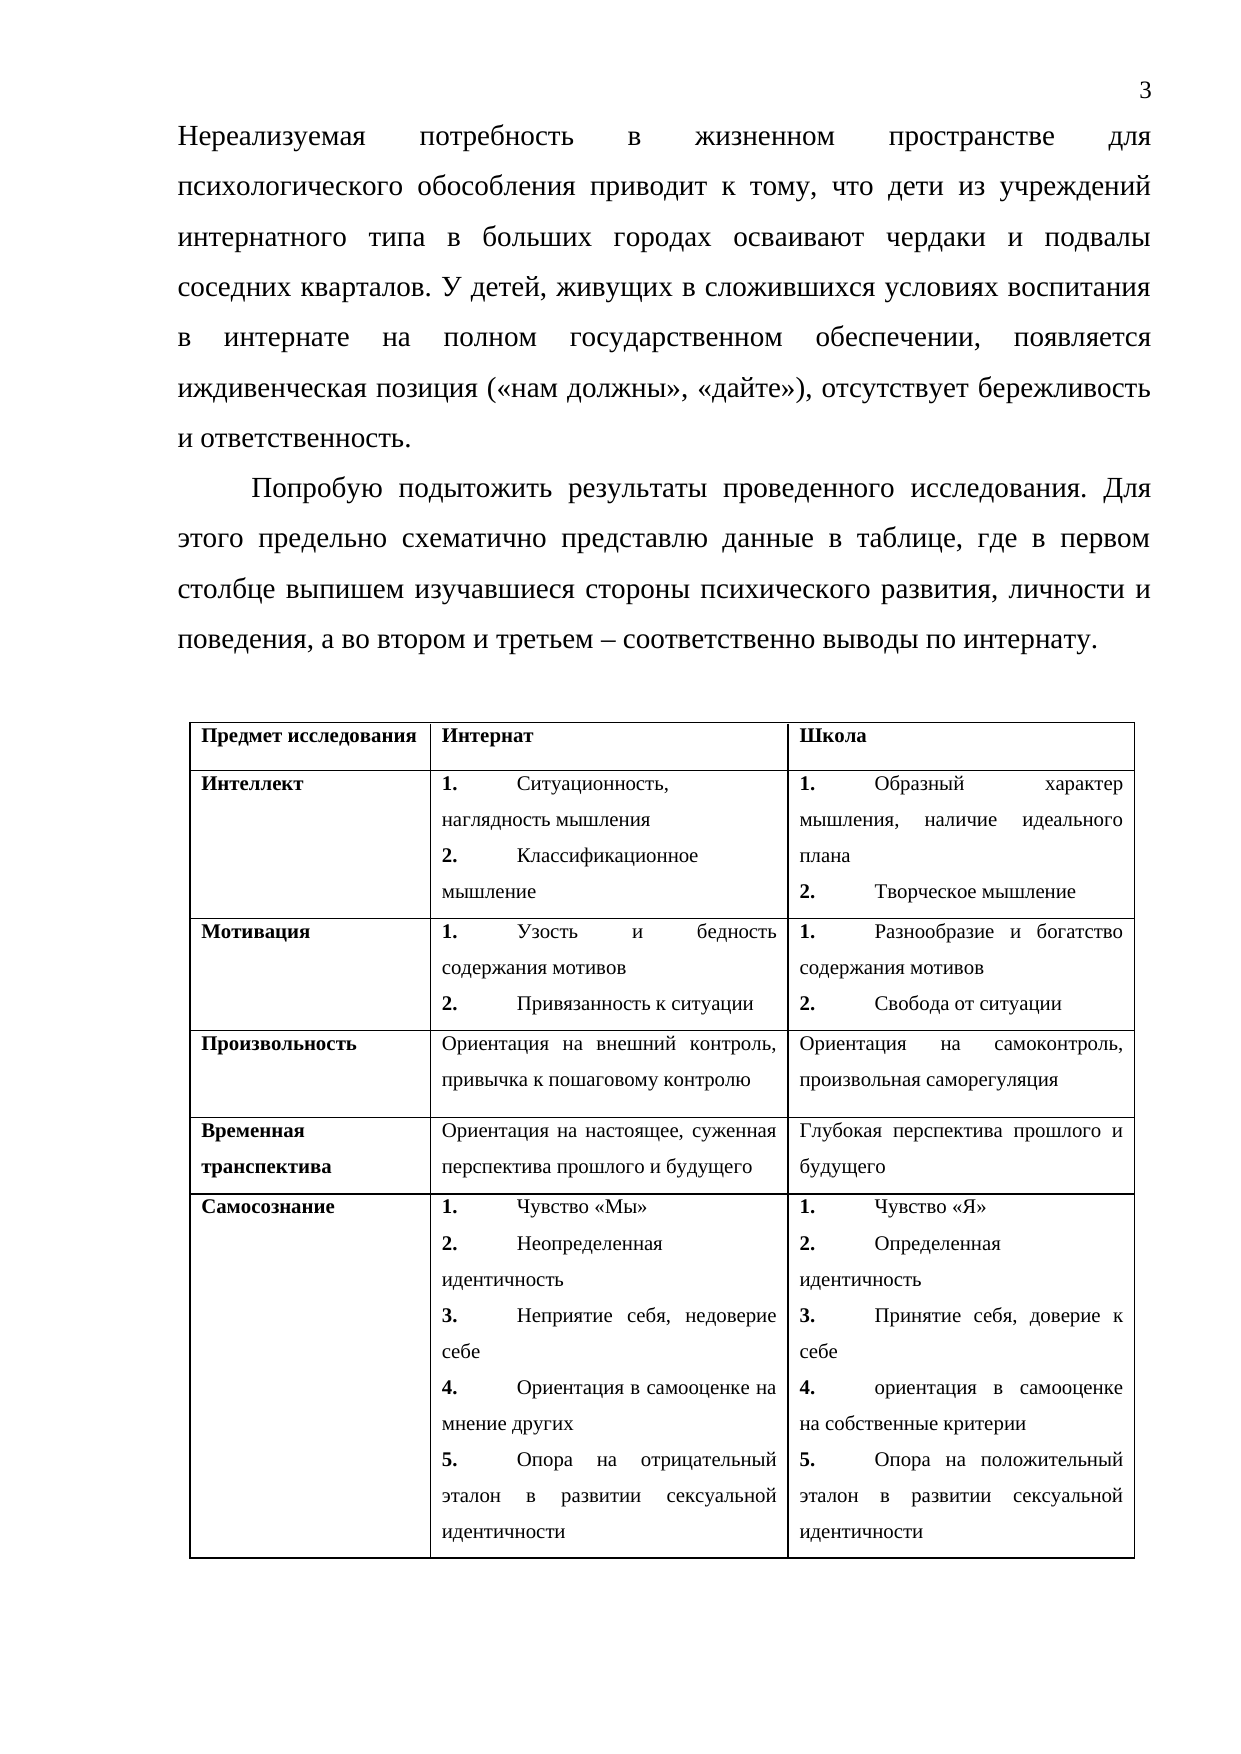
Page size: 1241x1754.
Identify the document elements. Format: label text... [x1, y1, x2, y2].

table_cell Временная транспектива [191, 1118, 430, 1193]
table_cell Разнообразие и богатство содержания мотивов Свобода от ситуации [789, 919, 1134, 1030]
table_header Интернат [431, 723, 788, 770]
table_cell Ситуационность, наглядность мышления Классификационное мышление [431, 771, 787, 918]
table_cell Узость и бедность содержания мотивов Привязанность к ситуации [431, 919, 787, 1030]
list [177, 118, 1152, 453]
table_cell Произвольность [191, 1031, 430, 1117]
table_header Школа [789, 723, 1134, 770]
table_cell Чувство «Мы» Неопределенная идентичность Неприятие себя, недоверие себе Ориентация в самооценке на мнение других Опора на отрицательный эталон в развитии сексуальной идентичности [431, 1195, 787, 1557]
table_header Предмет исследования [191, 723, 430, 770]
table_cell Ориентация на самоконтроль, произвольная саморегуляция [789, 1031, 1134, 1117]
table_cell Мотивация [191, 919, 430, 1030]
table_cell Ориентация на внешний контроль, привычка к пошаговому контролю [431, 1031, 787, 1117]
table_cell Ориентация на настоящее, суженная перспектива прошлого и будущего [431, 1118, 787, 1193]
table_cell Самосознание [191, 1195, 430, 1557]
table_cell Глубокая перспектива прошлого и будущего [789, 1118, 1134, 1193]
table_cell Чувство «Я» Определенная идентичность Принятие себя, доверие к себе ориентация в самооценке на собственные критерии Опора на положительный эталон в развитии сексуальной идентичности [789, 1195, 1134, 1557]
table_cell Интеллект [191, 771, 430, 918]
table_cell Образный характер мышления, наличие идеального плана Творческое мышление [789, 771, 1134, 918]
text Попробую подытожить результаты проведенного исследования. Для этого предельно схематично представлю данные в таблице, где в первом столбце выпишем изучавшиеся стороны психического развития, личности и поведения, а во втором и третьем – соответственно выводы по интернату. [177, 470, 1152, 655]
